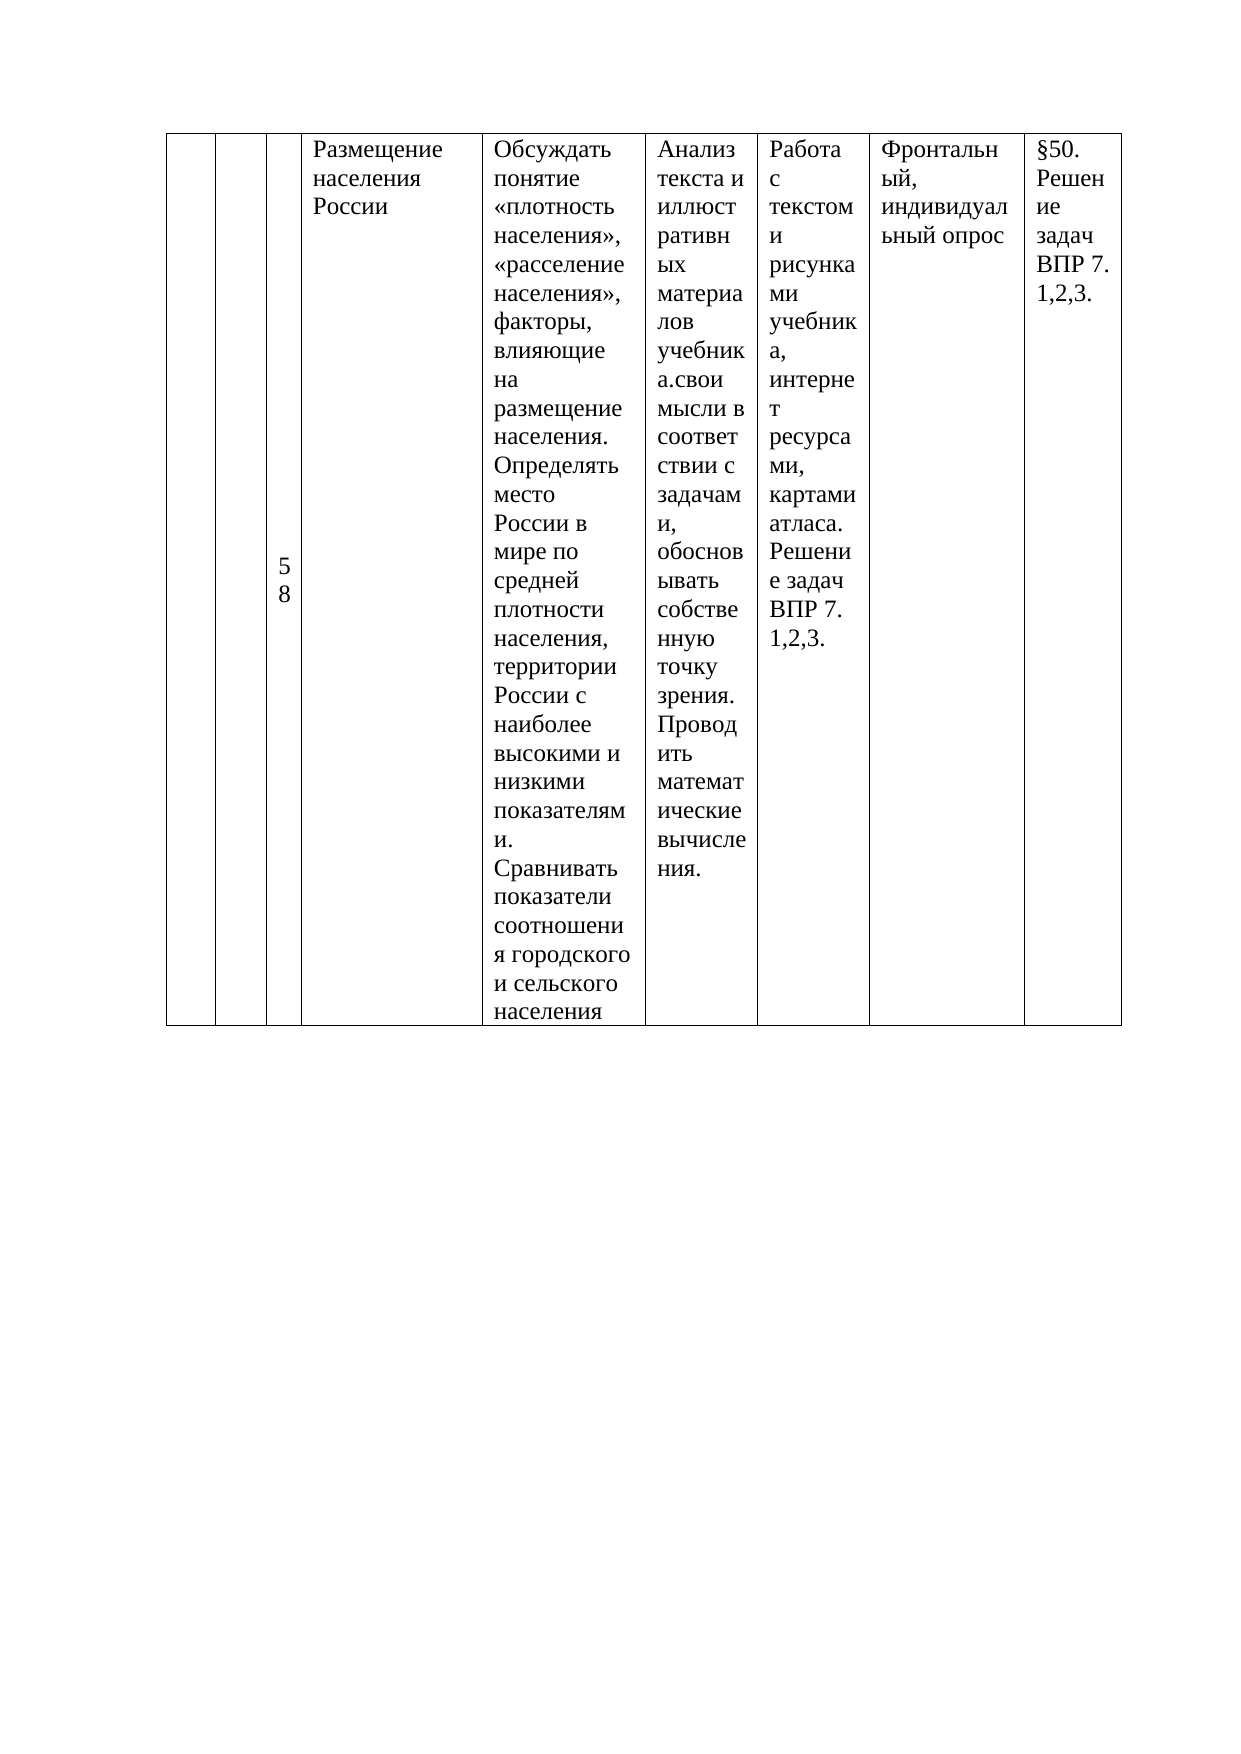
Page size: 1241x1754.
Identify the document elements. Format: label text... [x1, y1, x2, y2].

table_cell Работа с текстом и рисунками учебника, интернет ресурсами, картами атласа. Решение задач ВПР 7. 1,2,3. [758, 134, 869, 1025]
table_cell §50. Решение задач ВПР 7. 1,2,3. [1025, 134, 1121, 1025]
table_cell Анализ текста и иллюстративных материалов учебника.свои мысли в соответствии с задачами, обосновывать собственную точку зрения. Проводить математические вычисления. [646, 134, 757, 1025]
table_cell Фронтальный, индивидуальный опрос [870, 134, 1024, 1025]
table_cell Обсуждать понятие «плотность населения», «расселение населения», факторы, влияющие на размещение населения. Определять место России в мире по средней плотности населения, территории России с наиболее высокими и низкими показателями. Сравнивать показатели соотношения городского и сельского населения [483, 134, 645, 1025]
table_cell 58 [267, 134, 301, 1025]
table_cell [216, 134, 266, 1025]
table_cell Размещение населения России [302, 134, 482, 1025]
table_cell [167, 134, 215, 1025]
